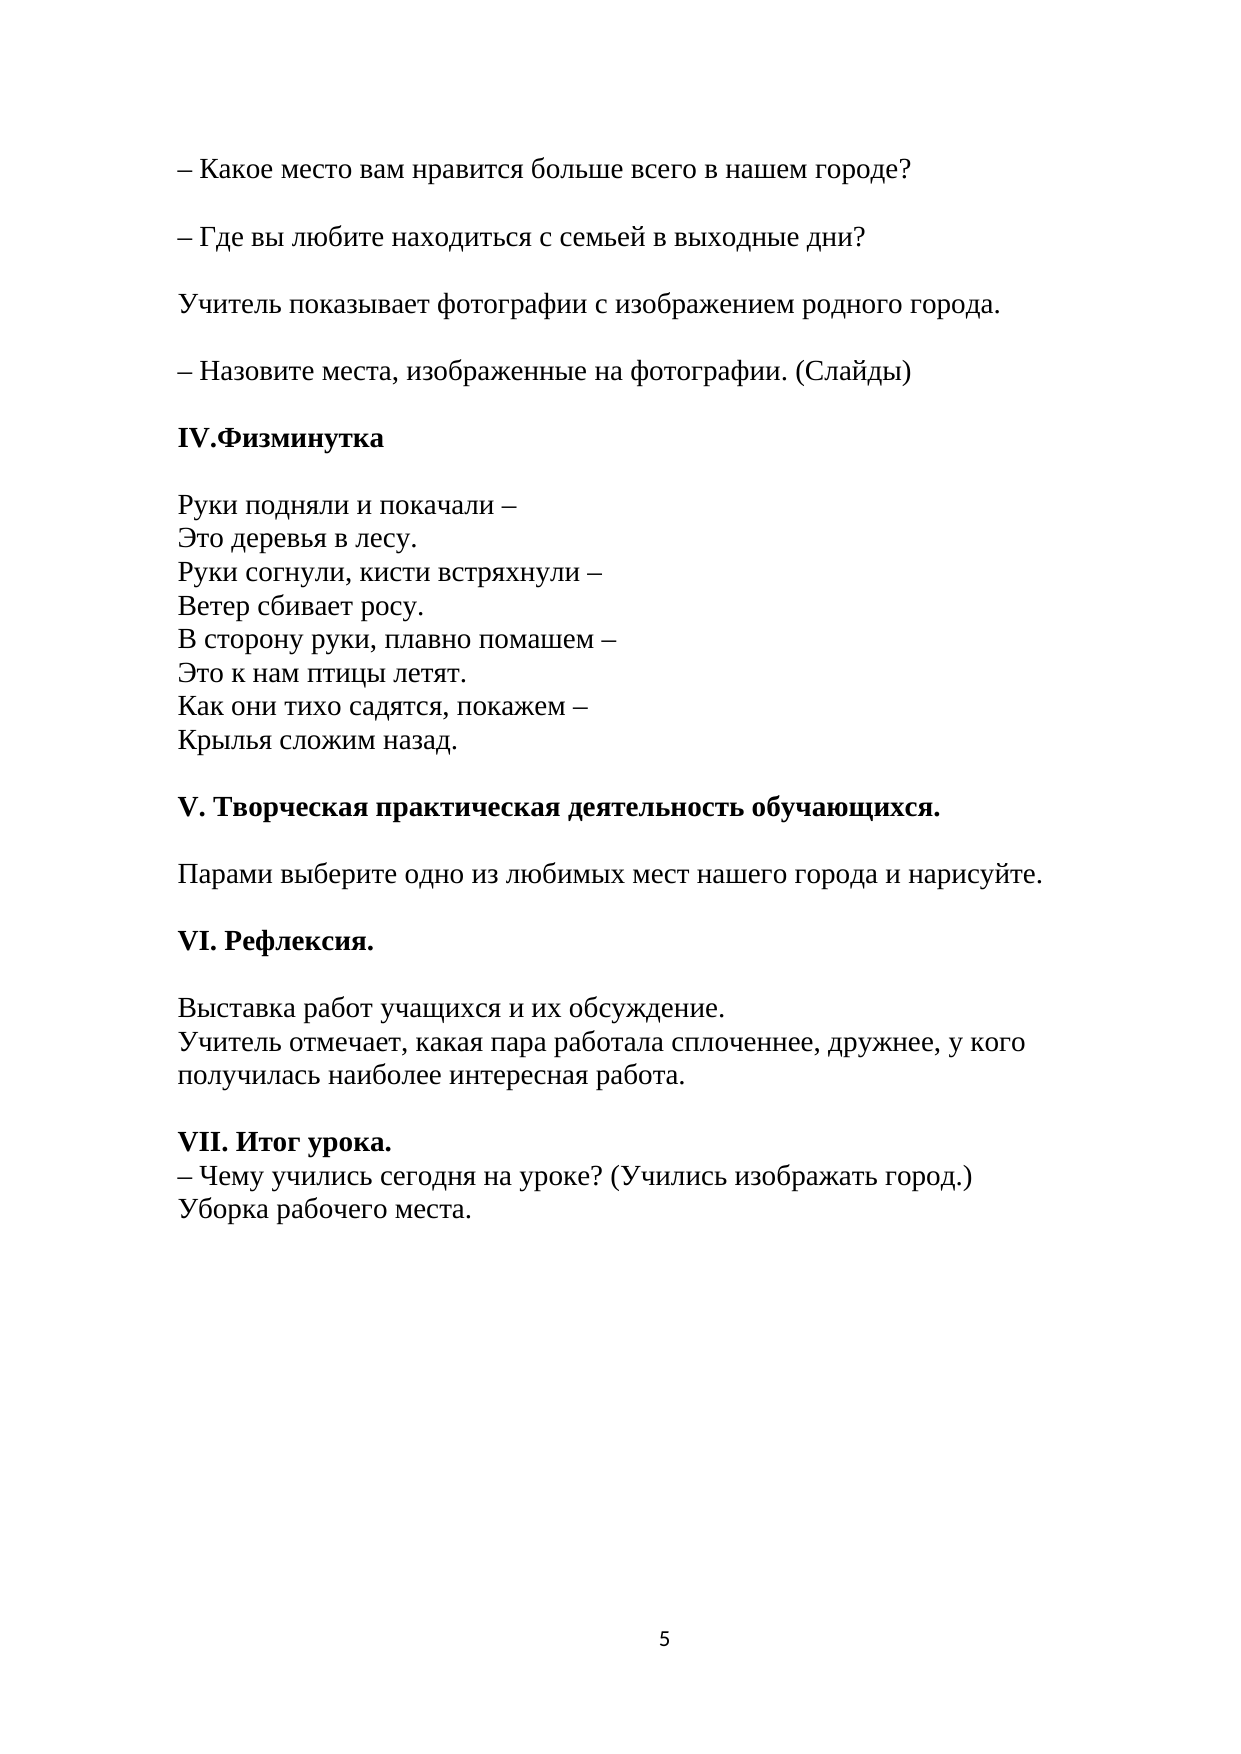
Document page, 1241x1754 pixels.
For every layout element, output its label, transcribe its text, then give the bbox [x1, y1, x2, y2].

text VI. Рефлексия. [177, 923, 1152, 957]
text – Чему учились сегодня на уроке? (Учились изображать город.) [177, 1158, 1152, 1191]
text Крылья сложим назад. [177, 722, 1152, 755]
text Это деревья в лесу. [177, 521, 1152, 554]
text Руки согнули, кисти встряхнули – [177, 554, 1152, 588]
text IV.Физминутка [177, 420, 1152, 453]
text V. Творческая практическая деятельность обучающихся. [177, 789, 1152, 822]
text Учитель отмечает, какая пара работала сплоченнее, дружнее, у кого получилась наиболее интересная работа. [177, 1024, 1152, 1091]
text VII. Итог урока. [177, 1124, 1152, 1158]
text – Назовите места, изображенные на фотографии. (Слайды) [177, 353, 1152, 386]
text В сторону руки, плавно помашем – [177, 621, 1152, 655]
text Руки подняли и покачали – [177, 487, 1152, 521]
text Как они тихо садятся, покажем – [177, 688, 1152, 722]
text – Где вы любите находиться с семьей в выходные дни? [177, 219, 1152, 252]
text – Какое место вам нравится больше всего в нашем городе? [177, 152, 1152, 185]
text Выставка работ учащихся и их обсуждение. [177, 990, 1152, 1024]
text Ветер сбивает росу. [177, 588, 1152, 621]
text Учитель показывает фотографии с изображением родного города. [177, 286, 1152, 319]
text Это к нам птицы летят. [177, 655, 1152, 688]
text Парами выберите одно из любимых мест нашего города и нарисуйте. [177, 856, 1152, 889]
text Уборка рабочего места. [177, 1191, 1152, 1225]
